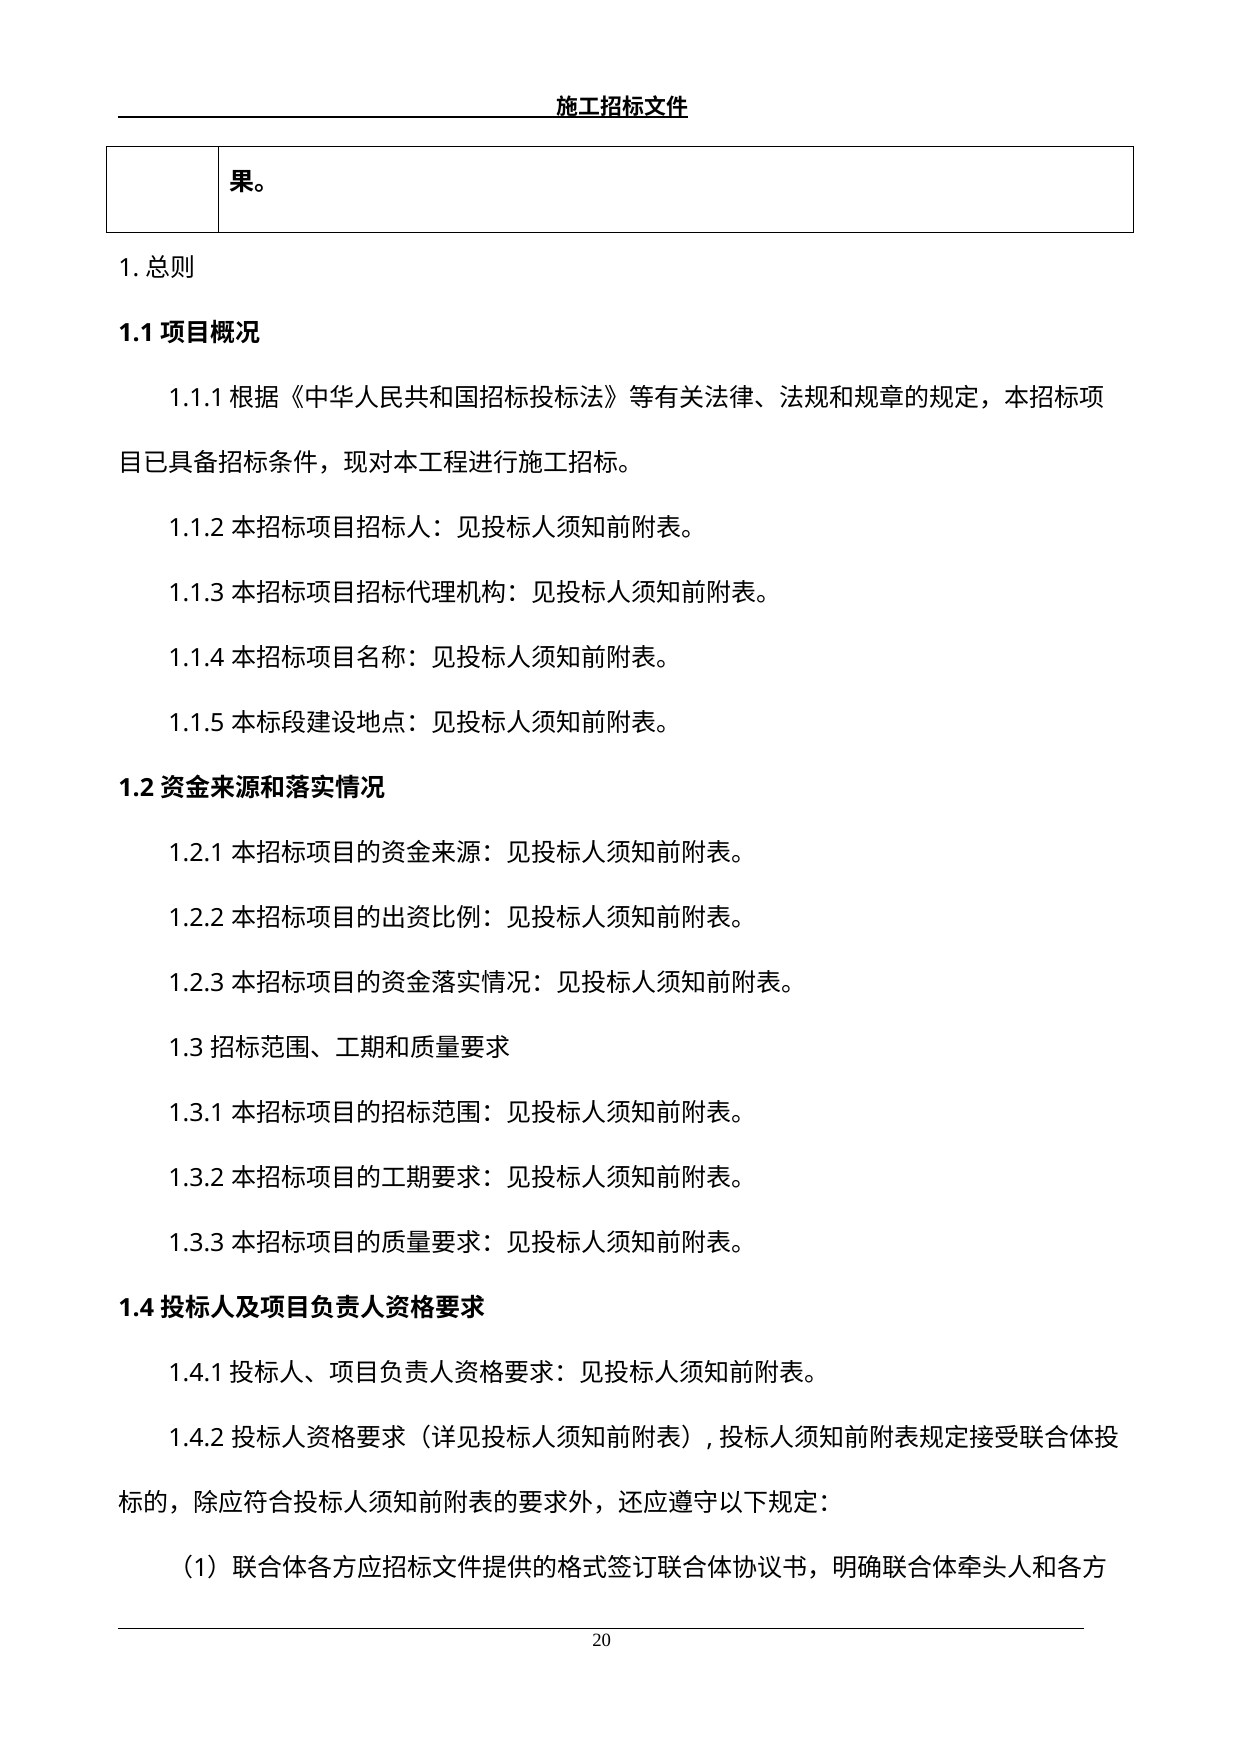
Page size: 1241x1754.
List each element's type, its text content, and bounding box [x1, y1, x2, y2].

text 1.1.4 本招标项目名称：见投标人须知前附表。 [118, 623, 1122, 688]
text 1. 总则 [118, 233, 1122, 298]
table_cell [219, 147, 1133, 232]
text 1.2.1 本招标项目的资金来源：见投标人须知前附表。 [118, 818, 1122, 883]
text 1.2 资金来源和落实情况 [118, 753, 1122, 818]
table_cell [107, 147, 218, 232]
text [118, 1533, 1122, 1598]
text 1.1.1根据《中华人民共和国招标投标法》等有关法律、法规和规章的规定，本招标项目已具备招标条件，现对本工程进行施工招标。 [118, 363, 1122, 493]
text 1.3.1 本招标项目的招标范围：见投标人须知前附表。 [118, 1078, 1122, 1143]
text 1.2.3 本招标项目的资金落实情况：见投标人须知前附表。 [118, 948, 1122, 1013]
text 1.1 项目概况 [118, 298, 1122, 363]
text 1.4.2 投标人资格要求（详见投标人须知前附表）, 投标人须知前附表规定接受联合体投标的，除应符合投标人须知前附表的要求外，还应遵守以下规定： [118, 1403, 1122, 1533]
text 1.1.3 本招标项目招标代理机构：见投标人须知前附表。 [118, 558, 1122, 623]
text 1.3 招标范围、工期和质量要求 [118, 1013, 1122, 1078]
text 1.1.5 本标段建设地点：见投标人须知前附表。 [118, 688, 1122, 753]
text 1.2.2 本招标项目的出资比例：见投标人须知前附表。 [118, 883, 1122, 948]
text 1.4.1投标人、项目负责人资格要求：见投标人须知前附表。 [118, 1338, 1122, 1403]
text 1.3.2 本招标项目的工期要求：见投标人须知前附表。 [118, 1143, 1122, 1208]
text 1.4 投标人及项目负责人资格要求 [118, 1273, 1122, 1338]
text 1.1.2 本招标项目招标人：见投标人须知前附表。 [118, 493, 1122, 558]
text 1.3.3 本招标项目的质量要求：见投标人须知前附表。 [118, 1208, 1122, 1273]
